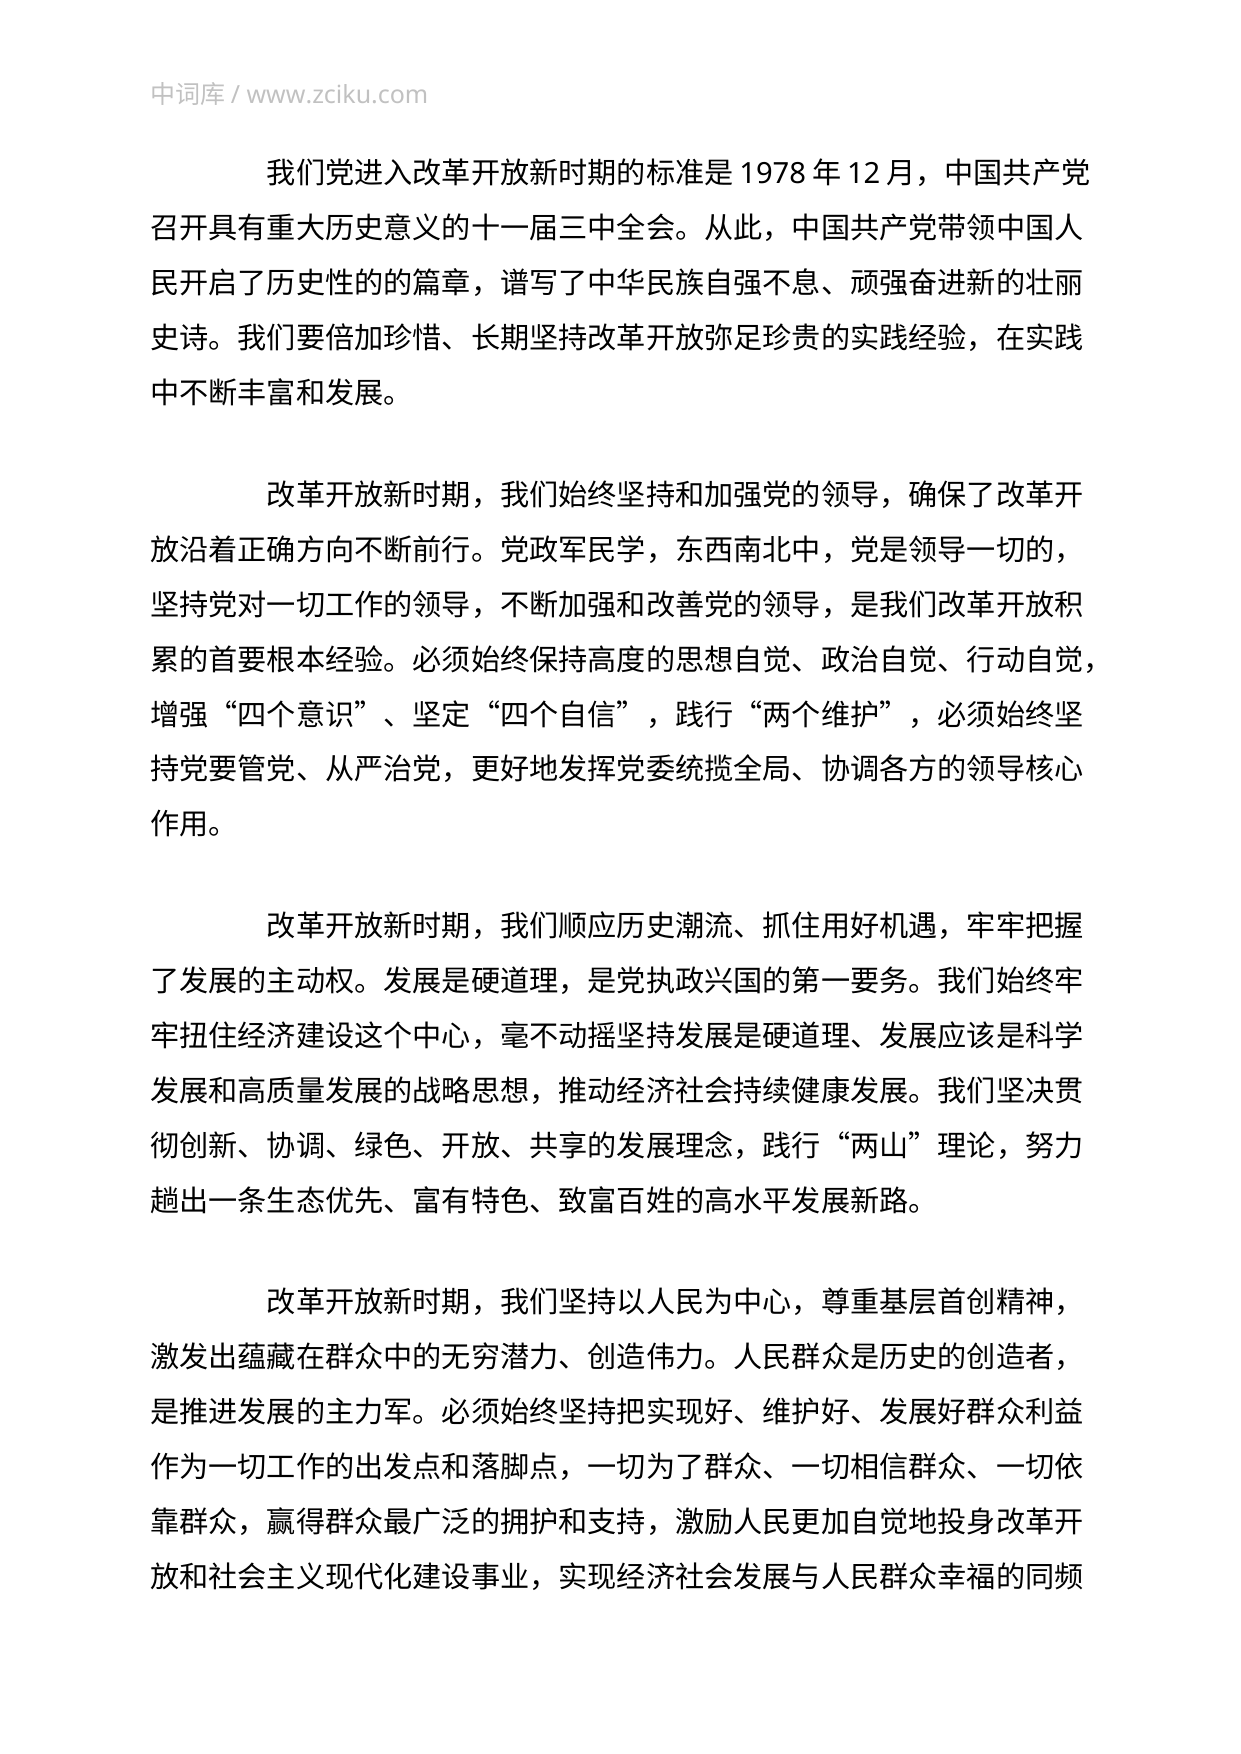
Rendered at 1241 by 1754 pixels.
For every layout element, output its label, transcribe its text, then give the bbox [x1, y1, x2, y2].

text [150, 1279, 1090, 1596]
text 改革开放新时期，我们顺应历史潮流、抓住用好机遇，牢牢把握了发展的主动权。发展是硬道理，是党执政兴国的第一要务。我们始终牢牢扭住经济建设这个中心，毫不动摇坚持发展是硬道理、发展应该是科学发展和高质量发展的战略思想，推动经济社会持续健康发展。我们坚决贯彻创新、协调、绿色、开放、共享的发展理念，践行“两山”理论，努力趟出一条生态优先、富有特色、致富百姓的高水平发展新路。 [150, 903, 1090, 1219]
text 改革开放新时期，我们始终坚持和加强党的领导，确保了改革开放沿着正确方向不断前行。党政军民学，东西南北中，党是领导一切的，坚持党对一切工作的领导，不断加强和改善党的领导，是我们改革开放积累的首要根本经验。必须始终保持高度的思想自觉、政治自觉、行动自觉，增强“四个意识”、坚定“四个自信”，践行“两个维护”，必须始终坚持党要管党、从严治党，更好地发挥党委统揽全局、协调各方的领导核心作用。 [150, 471, 1090, 843]
text 我们党进入改革开放新时期的标准是1978年12月，中国共产党召开具有重大历史意义的十一届三中全会。从此，中国共产党带领中国人民开启了历史性的的篇章，谱写了中华民族自强不息、顽强奋进新的壮丽史诗。我们要倍加珍惜、长期坚持改革开放弥足珍贵的实践经验，在实践中不断丰富和发展。 [150, 150, 1090, 412]
